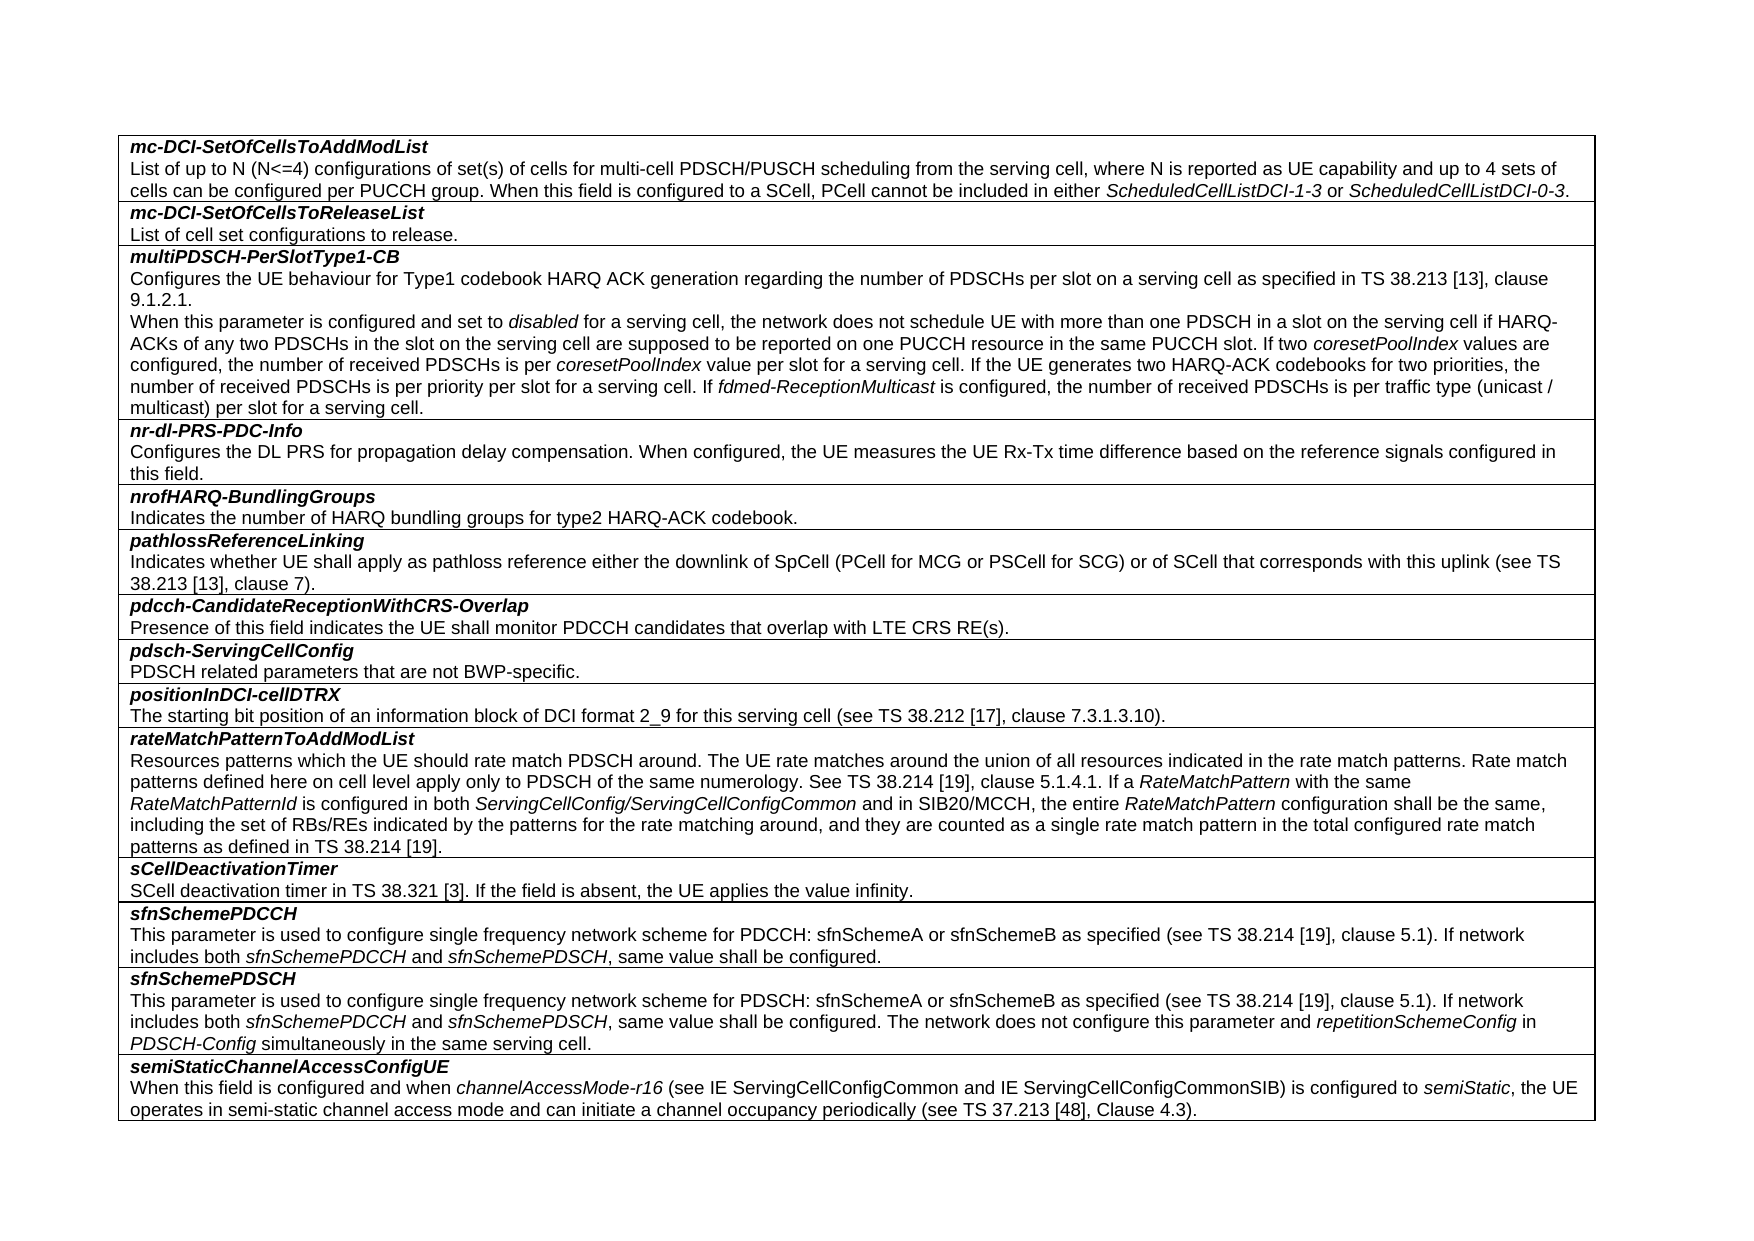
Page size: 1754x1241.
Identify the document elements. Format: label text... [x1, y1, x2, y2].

table_cell mc-DCI-SetOfCellsToAddModList List of up to N (N<=4) configurations of set(s) of cells for multi-cell PDSCH/PUSCH scheduling from the serving cell, where N is reported as UE capability and up to 4 sets of cells can be configured per PUCCH group. When this field is configured to a SCell, PCell cannot be included in either ScheduledCellListDCI-1-3 or ScheduledCellListDCI-0-3. [119, 136, 1594, 201]
table_cell pathlossReferenceLinking Indicates whether UE shall apply as pathloss reference either the downlink of SpCell (PCell for MCG or PSCell for SCG) or of SCell that corresponds with this uplink (see TS 38.213 [13], clause 7). [119, 530, 1594, 594]
table_cell positionInDCI-cellDTRX The starting bit position of an information block of DCI format 2_9 for this serving cell (see TS 38.212 [17], clause 7.3.1.3.10). [119, 684, 1594, 727]
table_cell sfnSchemePDSCH This parameter is used to configure single frequency network scheme for PDSCH: sfnSchemeA or sfnSchemeB as specified (see TS 38.214 [19], clause 5.1). If network includes both sfnSchemePDCCH and sfnSchemePDSCH, same value shall be configured. The network does not configure this parameter and repetitionSchemeConfig in PDSCH-Config simultaneously in the same serving cell. [119, 968, 1594, 1054]
table_cell pdsch-ServingCellConfig PDSCH related parameters that are not BWP-specific. [119, 640, 1594, 683]
table_cell sCellDeactivationTimer SCell deactivation timer in TS 38.321 [3]. If the field is absent, the UE applies the value infinity. [119, 858, 1594, 901]
table_cell rateMatchPatternToAddModList Resources patterns which the UE should rate match PDSCH around. The UE rate matches around the union of all resources indicated in the rate match patterns. Rate match patterns defined here on cell level apply only to PDSCH of the same numerology. See TS 38.214 [19], clause 5.1.4.1. If a RateMatchPattern with the same RateMatchPatternId is configured in both ServingCellConfig/ServingCellConfigCommon and in SIB20/MCCH, the entire RateMatchPattern configuration shall be the same, including the set of RBs/REs indicated by the patterns for the rate matching around, and they are counted as a single rate match pattern in the total configured rate match patterns as defined in TS 38.214 [19]. [119, 728, 1594, 857]
table_cell nrofHARQ-BundlingGroups Indicates the number of HARQ bundling groups for type2 HARQ-ACK codebook. [119, 485, 1594, 528]
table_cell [119, 1055, 1594, 1120]
table_cell pdcch-CandidateReceptionWithCRS-Overlap Presence of this field indicates the UE shall monitor PDCCH candidates that overlap with LTE CRS RE(s). [119, 595, 1594, 638]
table_cell mc-DCI-SetOfCellsToReleaseList List of cell set configurations to release. [119, 202, 1594, 245]
table_cell multiPDSCH-PerSlotType1-CB Configures the UE behaviour for Type1 codebook HARQ ACK generation regarding the number of PDSCHs per slot on a serving cell as specified in TS 38.213 [13], clause 9.1.2.1. When this parameter is configured and set to disabled for a serving cell, the network does not schedule UE with more than one PDSCH in a slot on the serving cell if HARQ-ACKs of any two PDSCHs in the slot on the serving cell are supposed to be reported on one PUCCH resource in the same PUCCH slot. If two coresetPoolIndex values are configured, the number of received PDSCHs is per coresetPoolIndex value per slot for a serving cell. If the UE generates two HARQ-ACK codebooks for two priorities, the number of received PDSCHs is per priority per slot for a serving cell. If fdmed-ReceptionMulticast is configured, the number of received PDSCHs is per traffic type (unicast / multicast) per slot for a serving cell. [119, 246, 1594, 419]
table_cell sfnSchemePDCCH This parameter is used to configure single frequency network scheme for PDCCH: sfnSchemeA or sfnSchemeB as specified (see TS 38.214 [19], clause 5.1). If network includes both sfnSchemePDCCH and sfnSchemePDSCH, same value shall be configured. [119, 903, 1594, 967]
table_cell nr-dl-PRS-PDC-Info Configures the DL PRS for propagation delay compensation. When configured, the UE measures the UE Rx-Tx time difference based on the reference signals configured in this field. [119, 420, 1594, 484]
